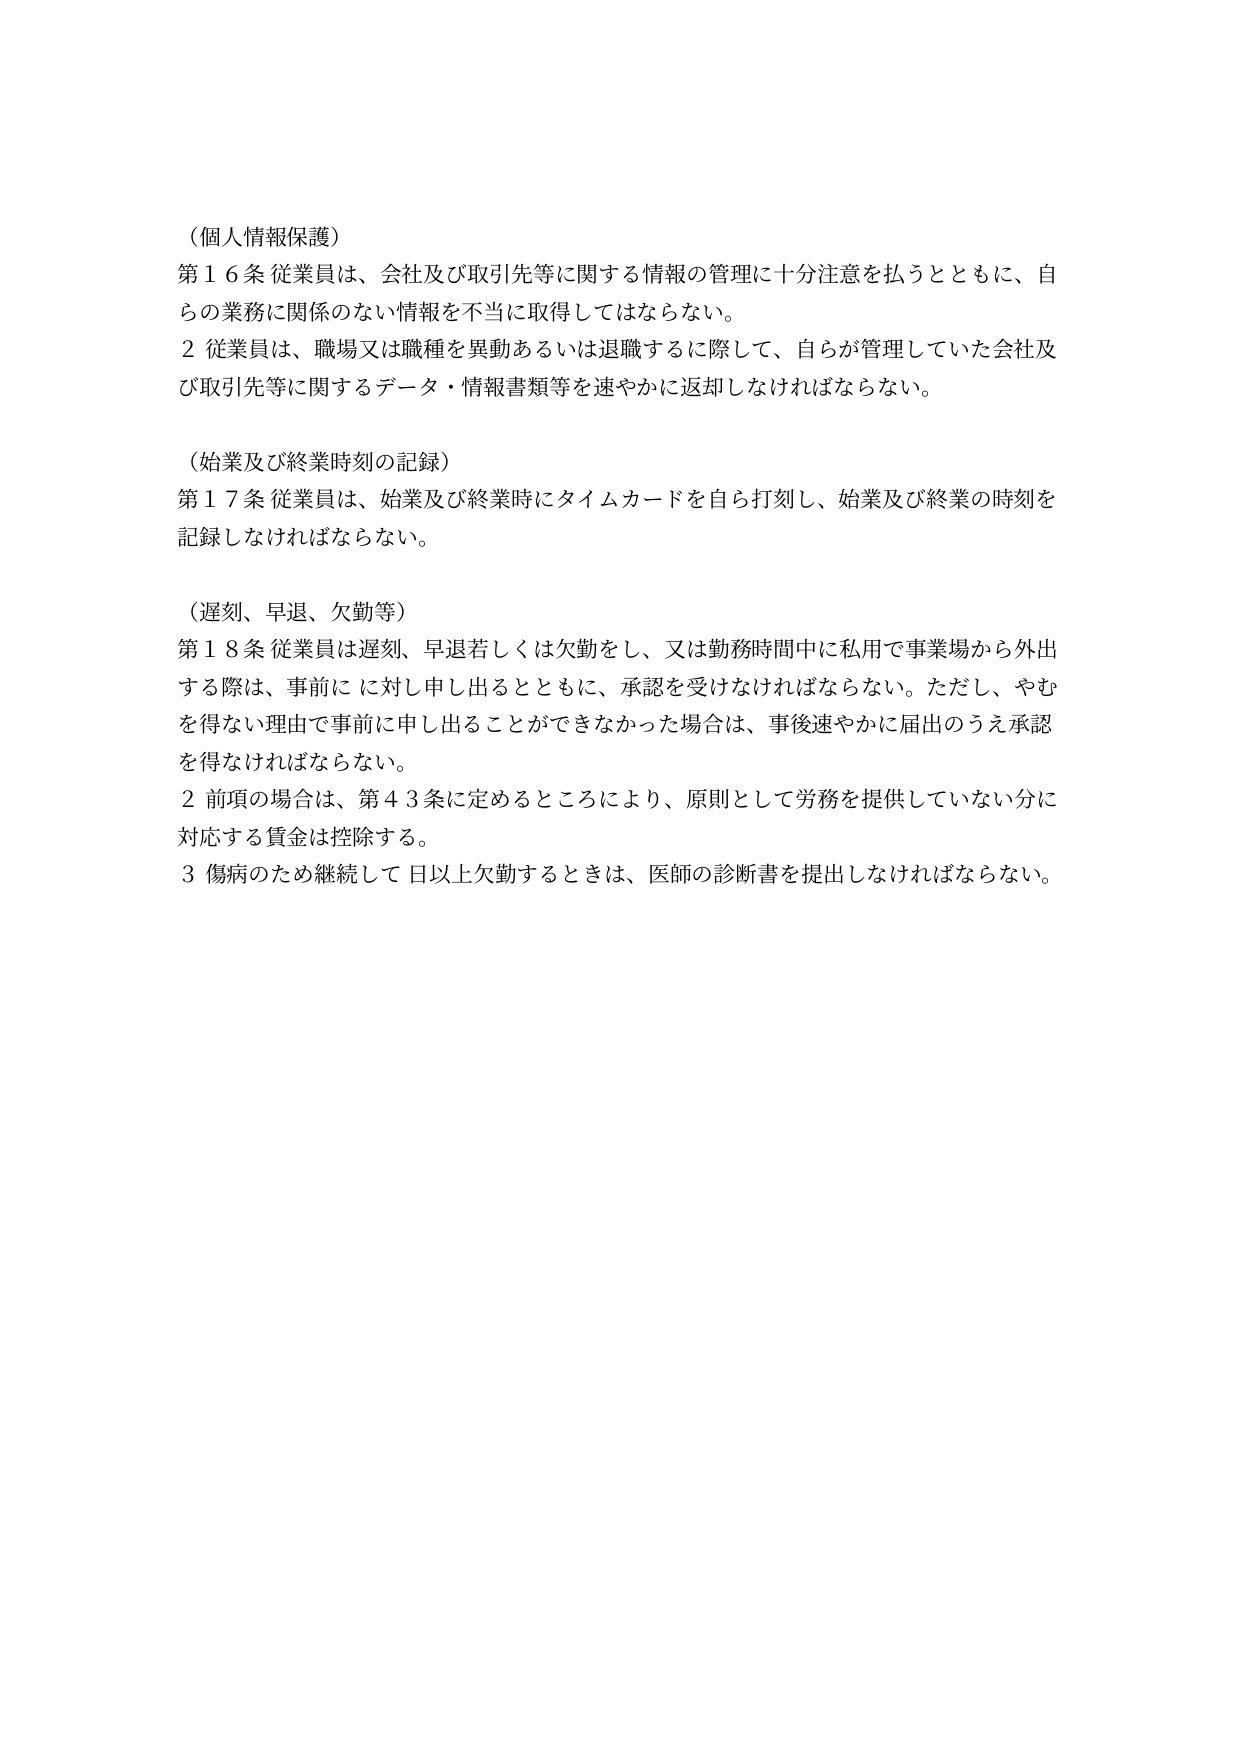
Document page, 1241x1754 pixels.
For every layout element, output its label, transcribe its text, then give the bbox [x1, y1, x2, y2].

text ３ 傷病のため継続して 日以上欠勤するときは、医師の診断書を提出しなければならない。 [177, 854, 1063, 892]
text （個人情報保護） [177, 217, 1063, 254]
text ２ 前項の場合は、第４３条に定めるところにより、原則として労務を提供していない分に対応する賃金は控除する。 [177, 779, 1063, 854]
text ２ 従業員は、職場又は職種を異動あるいは退職するに際して、自らが管理していた会社及び取引先等に関するデータ・情報書類等を速やかに返却しなければならない。 [177, 329, 1063, 404]
text 第１７条 従業員は、始業及び終業時にタイムカードを自ら打刻し、始業及び終業の時刻を記録しなければならない。 [177, 479, 1063, 554]
text 第１６条 従業員は、会社及び取引先等に関する情報の管理に十分注意を払うとともに、自らの業務に関係のない情報を不当に取得してはならない。 [177, 254, 1063, 329]
text （始業及び終業時刻の記録） [177, 442, 1063, 479]
text （遅刻、早退、欠勤等） [177, 592, 1063, 629]
text 第１８条 従業員は遅刻、早退若しくは欠勤をし、又は勤務時間中に私用で事業場から外出する際は、事前に に対し申し出るとともに、承認を受けなければならない。ただし、やむを得ない理由で事前に申し出ることができなかった場合は、事後速やかに届出のうえ承認を得なければならない。 [177, 629, 1063, 779]
